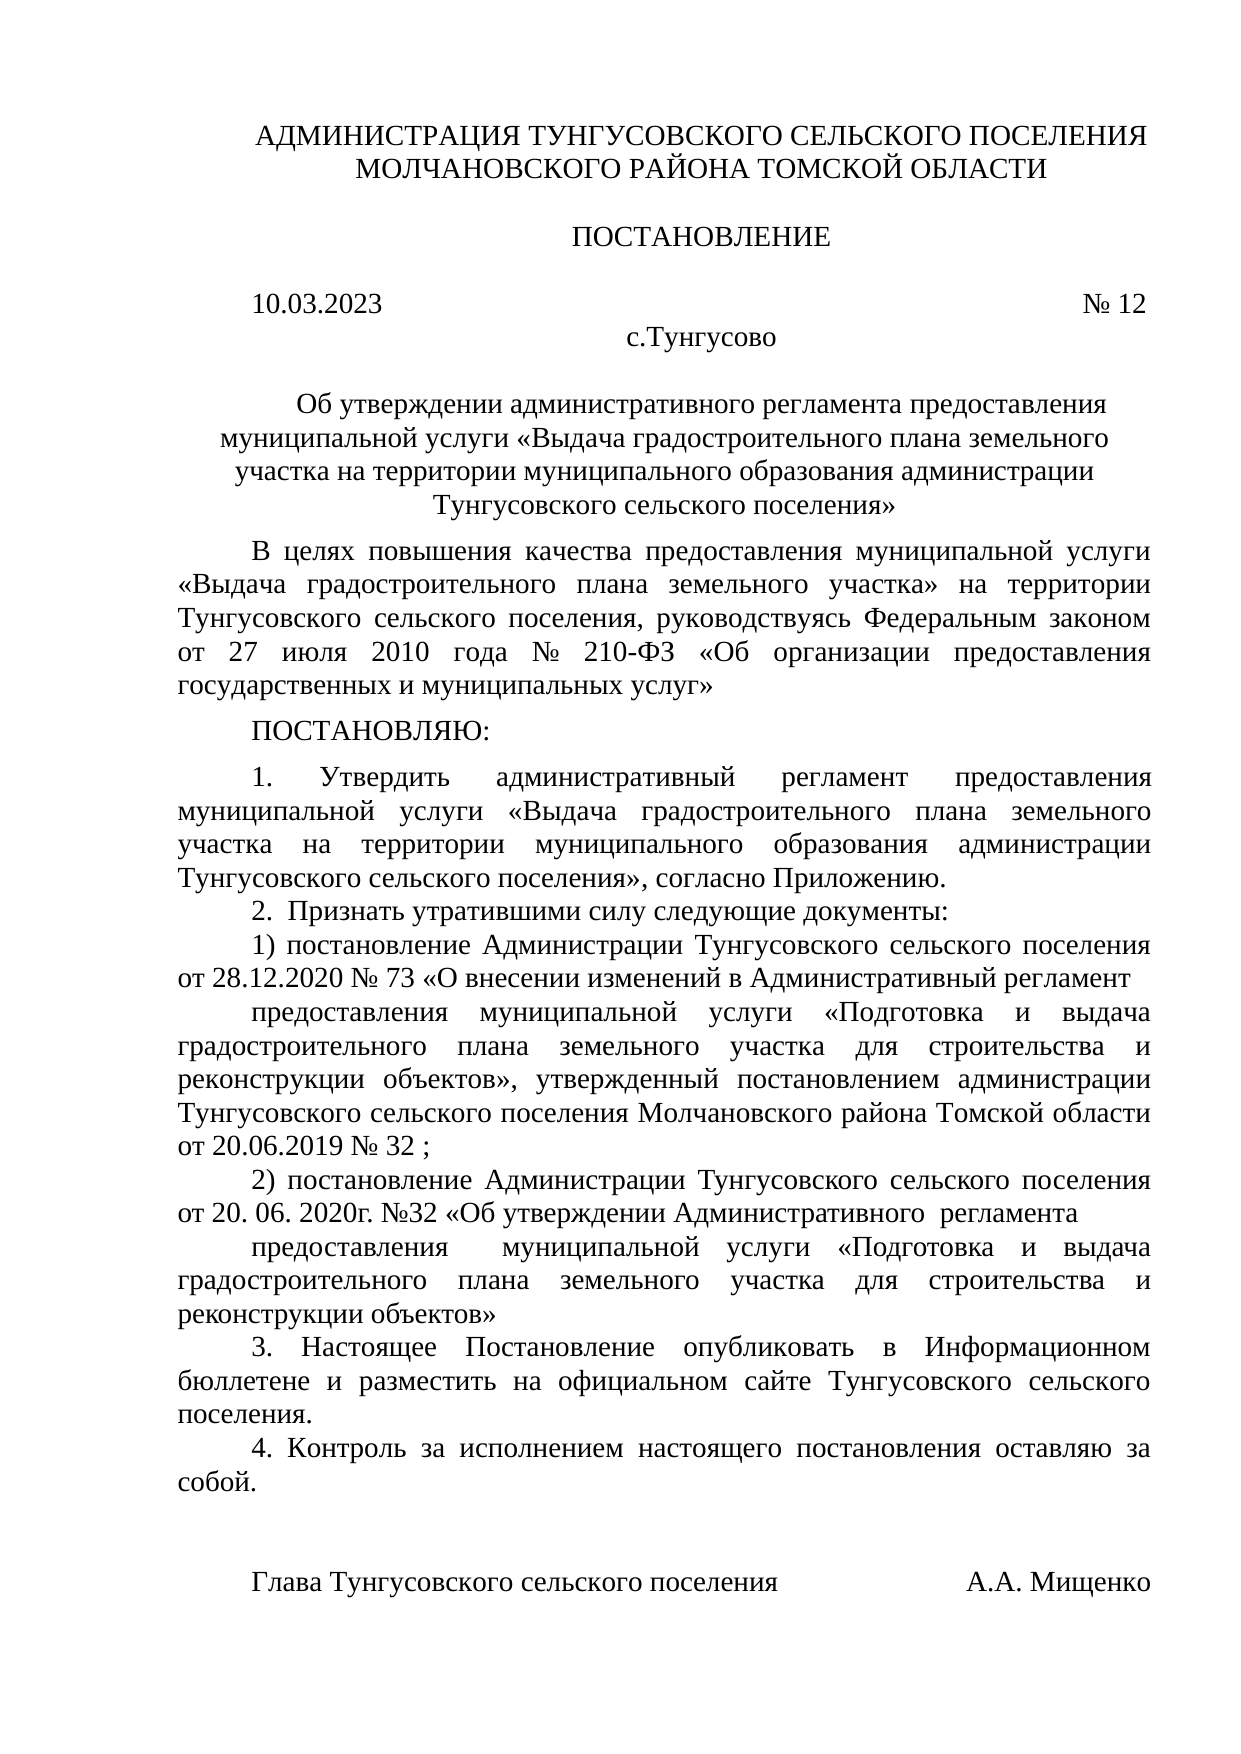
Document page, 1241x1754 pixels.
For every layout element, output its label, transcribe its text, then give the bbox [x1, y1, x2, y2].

text 2) постановление Администрации Тунгусовского сельского поселения от 20. 06. 2020г. №32 «Об утверждении Административного регламента [177, 1162, 1152, 1229]
text предоставления муниципальной услуги «Подготовка и выдача градостроительного плана земельного участка для строительства и реконструкции объектов» [177, 1229, 1152, 1329]
text ПОСТАНОВЛЯЮ: [177, 713, 1152, 747]
text АДМИНИСТРАЦИЯ ТУНГУСОВСКОГО СЕЛЬСКОГО ПОСЕЛЕНИЯ [177, 118, 1152, 152]
text предоставления муниципальной услуги «Подготовка и выдача градостроительного плана земельного участка для строительства и реконструкции объектов», утвержденный постановлением администрации Тунгусовского сельского поселения Молчановского района Томской области от 20.06.2019 № 32 ; [177, 994, 1152, 1162]
title 1. Утвердить административный регламент предоставления муниципальной услуги «Выдача градостроительного плана земельного участка на территории муниципального образования администрации Тунгусовского сельского поселения», согласно Приложению. [177, 759, 1152, 893]
title Об утверждении административного регламента предоставления муниципальной услуги «Выдача градостроительного плана земельного участка на территории муниципального образования администрации Тунгусовского сельского поселения» [177, 386, 1152, 521]
text с.Тунгусово [177, 319, 1152, 353]
text 10.03.2023 № 12 [177, 286, 1152, 319]
text В целях повышения качества предоставления муниципальной услуги «Выдача градостроительного плана земельного участка» на территории Тунгусовского сельского поселения, руководствуясь Федеральным законом от 27 июля 2010 года № 210-ФЗ «Об организации предоставления государственных и муниципальных услуг» [177, 533, 1152, 701]
text 3. Настоящее Постановление опубликовать в Информационном бюллетене и разместить на официальном сайте Тунгусовского сельского поселения. [177, 1329, 1152, 1430]
text Глава Тунгусовского сельского поселения А.А. Мищенко [177, 1564, 1152, 1598]
text 4. Контроль за исполнением настоящего постановления оставляю за собой. [177, 1430, 1152, 1497]
text ПОСТАНОВЛЕНИЕ [177, 219, 1152, 252]
text 1) постановление Администрации Тунгусовского сельского поселения от 28.12.2020 № 73 «О внесении изменений в Административный регламент [177, 927, 1152, 994]
text 2. Признать утратившими силу следующие документы: [177, 893, 1152, 927]
text МОЛЧАНОВСКОГО РАЙОНА ТОМСКОЙ ОБЛАСТИ [177, 152, 1152, 185]
